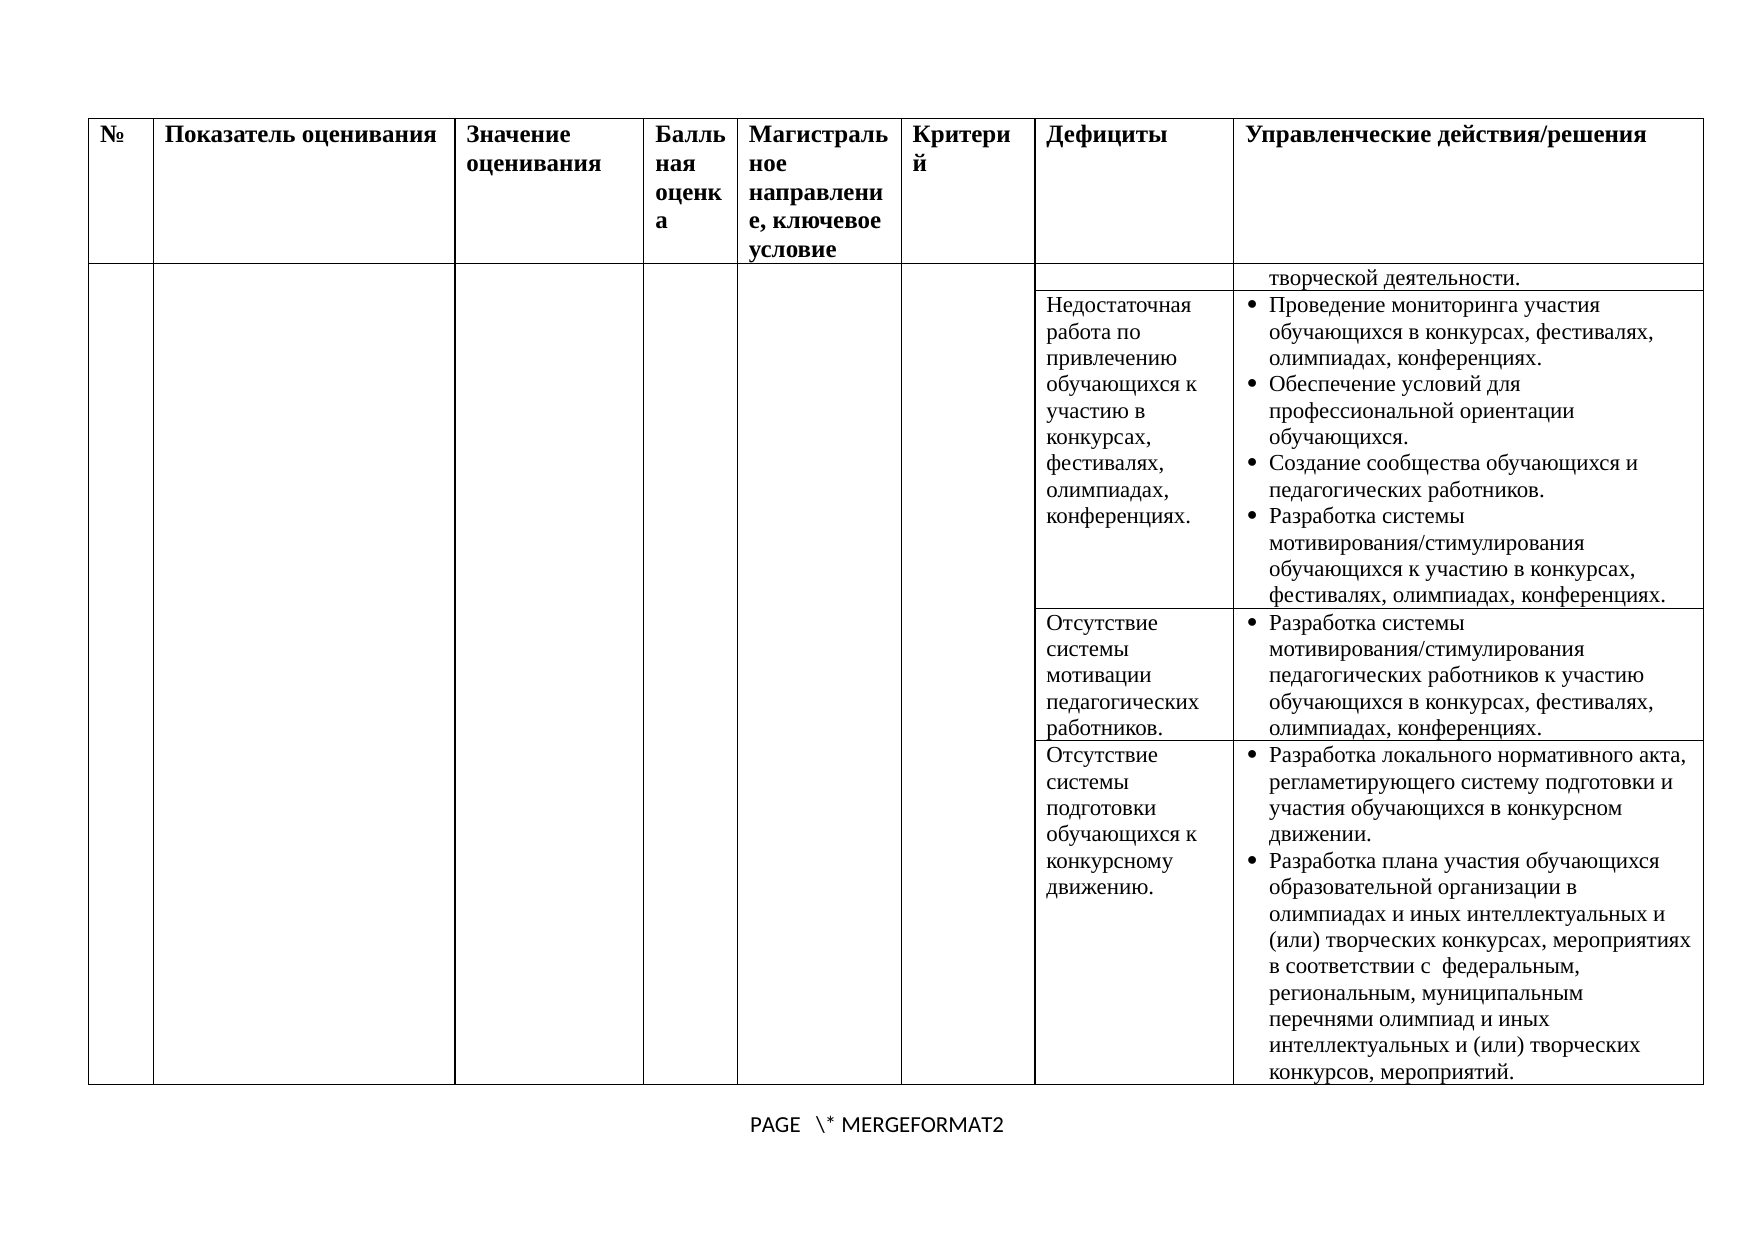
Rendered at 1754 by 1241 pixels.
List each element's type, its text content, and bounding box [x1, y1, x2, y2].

table_header Управленческие действия/решения [1234, 119, 1703, 263]
table_header № [89, 119, 153, 263]
table_cell Проведение мониторинга участия обучающихся в конкурсах, фестивалях, олимпиадах, конференциях. Обеспечение условий для профессиональной ориентации обучающихся. Создание сообщества обучающихся и педагогических работников. Разработка системы мотивирования/стимулирования обучающихся к участию в конкурсах, фестивалях, олимпиадах, конференциях. [1234, 291, 1703, 608]
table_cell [1234, 741, 1703, 1084]
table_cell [1036, 741, 1233, 1084]
table_header Показатель оценивания [154, 119, 454, 263]
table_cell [1234, 264, 1703, 290]
table_header Значение оценивания [456, 119, 643, 263]
table_cell Отсутствие системы мотивации педагогических работников. [1036, 609, 1233, 740]
table_header Балльная оценка [644, 119, 737, 263]
table_header Магистральное направление, ключевое условие [738, 119, 901, 263]
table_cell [1036, 264, 1233, 290]
table_cell Разработка системы мотивирования/стимулирования педагогических работников к участию обучающихся в конкурсах, фестивалях, олимпиадах, конференциях. [1234, 609, 1703, 740]
table_header Критерий [902, 119, 1034, 263]
table_cell Недостаточная работа по привлечению обучающихся к участию в конкурсах, фестивалях, олимпиадах, конференциях. [1036, 291, 1233, 608]
table_header Дефициты [1036, 119, 1233, 263]
